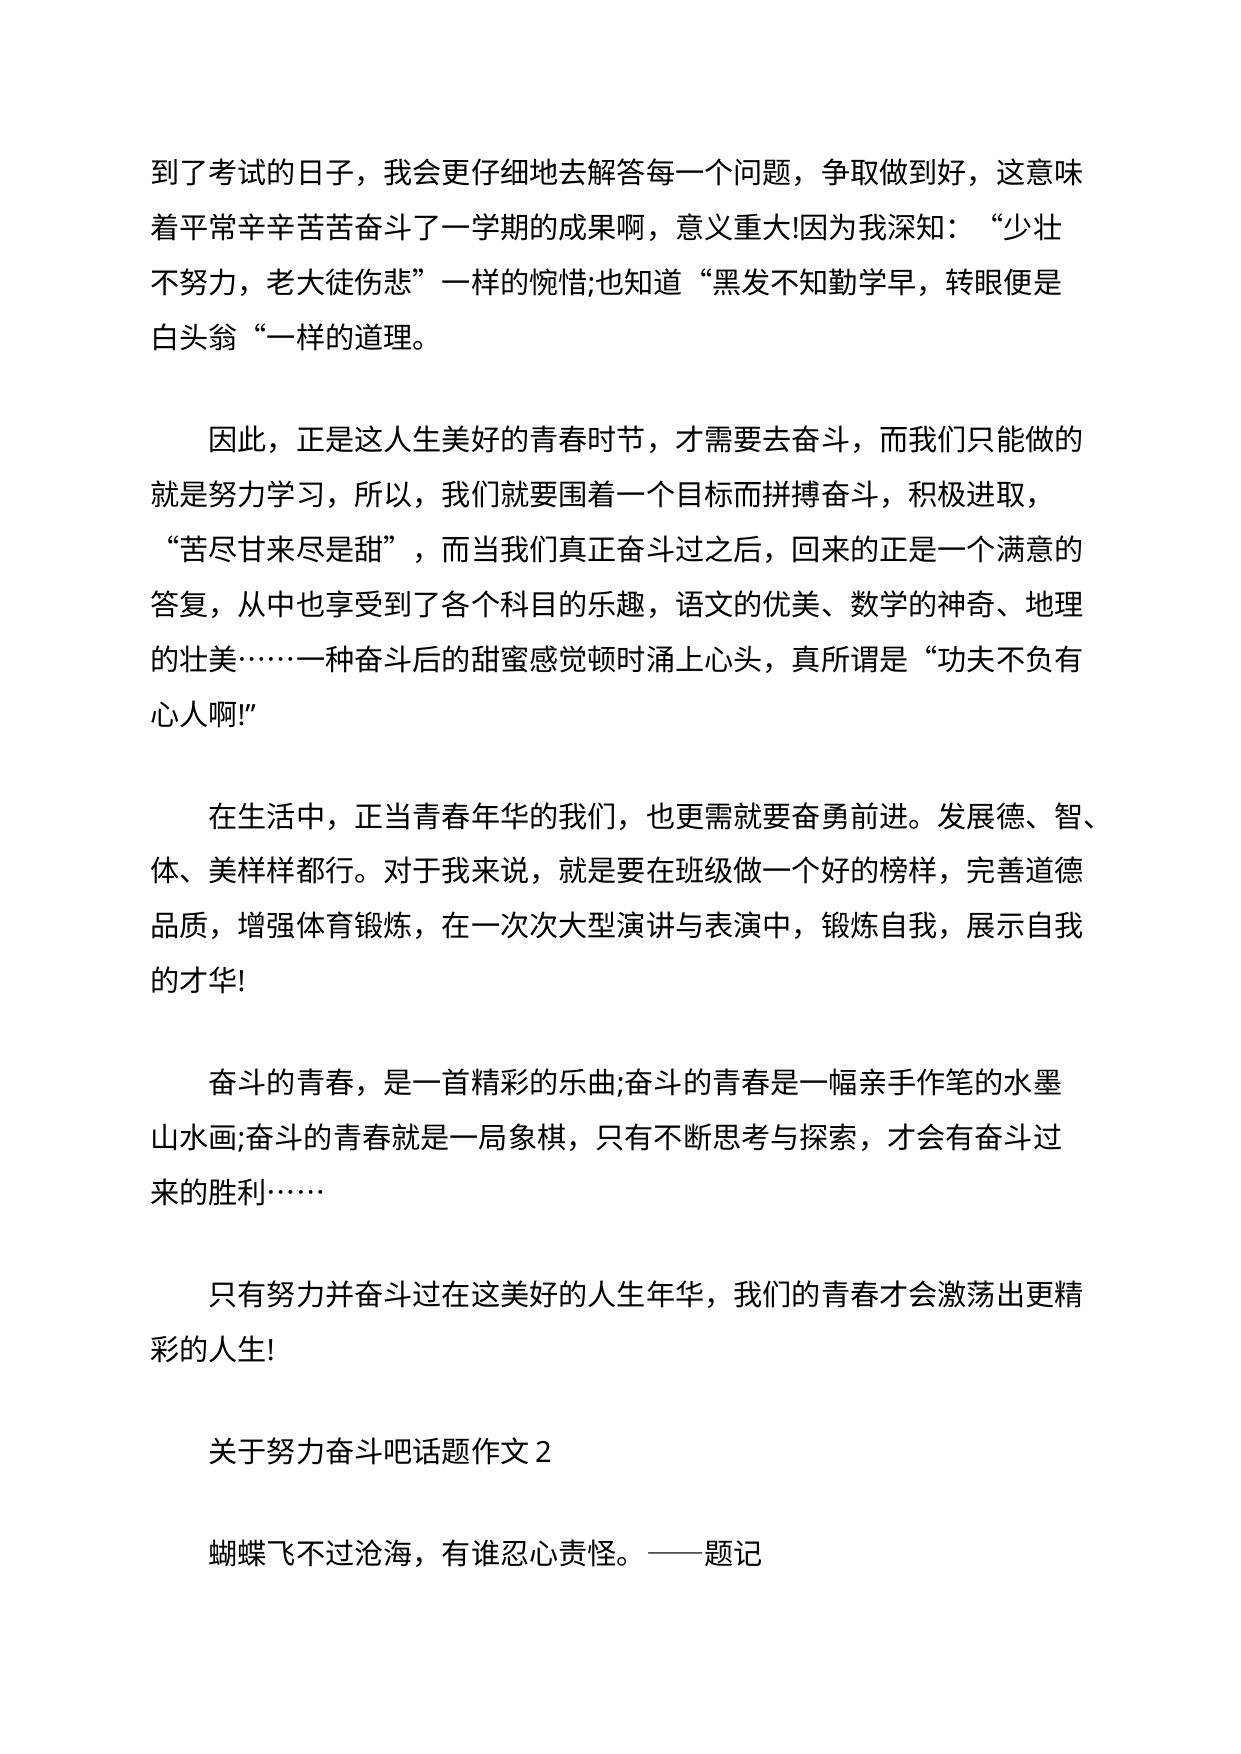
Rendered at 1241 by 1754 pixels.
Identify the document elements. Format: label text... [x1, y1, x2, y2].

text 只有努力并奋斗过在这美好的人生年华，我们的青春才会激荡出更精彩的人生! [150, 1272, 1090, 1369]
text 蝴蝶飞不过沧海，有谁忍心责怪。——题记 [150, 1530, 1090, 1573]
text 在生活中，正当青春年华的我们，也更需就要奋勇前进。发展德、智、体、美样样都行。对于我来说，就是要在班级做一个好的榜样，完善道德品质，增强体育锻炼，在一次次大型演讲与表演中，锻炼自我，展示自我的才华! [150, 793, 1090, 1000]
text 关于努力奋斗吧话题作文2 [150, 1428, 1090, 1471]
text 因此，正是这人生美好的青春时节，才需要去奋斗，而我们只能做的就是努力学习，所以，我们就要围着一个目标而拼搏奋斗，积极进取，“苦尽甘来尽是甜”，而当我们真正奋斗过之后，回来的正是一个满意的答复，从中也享受到了各个科目的乐趣，语文的优美、数学的神奇、地理的壮美……一种奋斗后的甜蜜感觉顿时涌上心头，真所谓是“功夫不负有心人啊!” [150, 417, 1090, 733]
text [150, 150, 1090, 357]
text 奋斗的青春，是一首精彩的乐曲;奋斗的青春是一幅亲手作笔的水墨山水画;奋斗的青春就是一局象棋，只有不断思考与探索，才会有奋斗过来的胜利…… [150, 1060, 1090, 1212]
